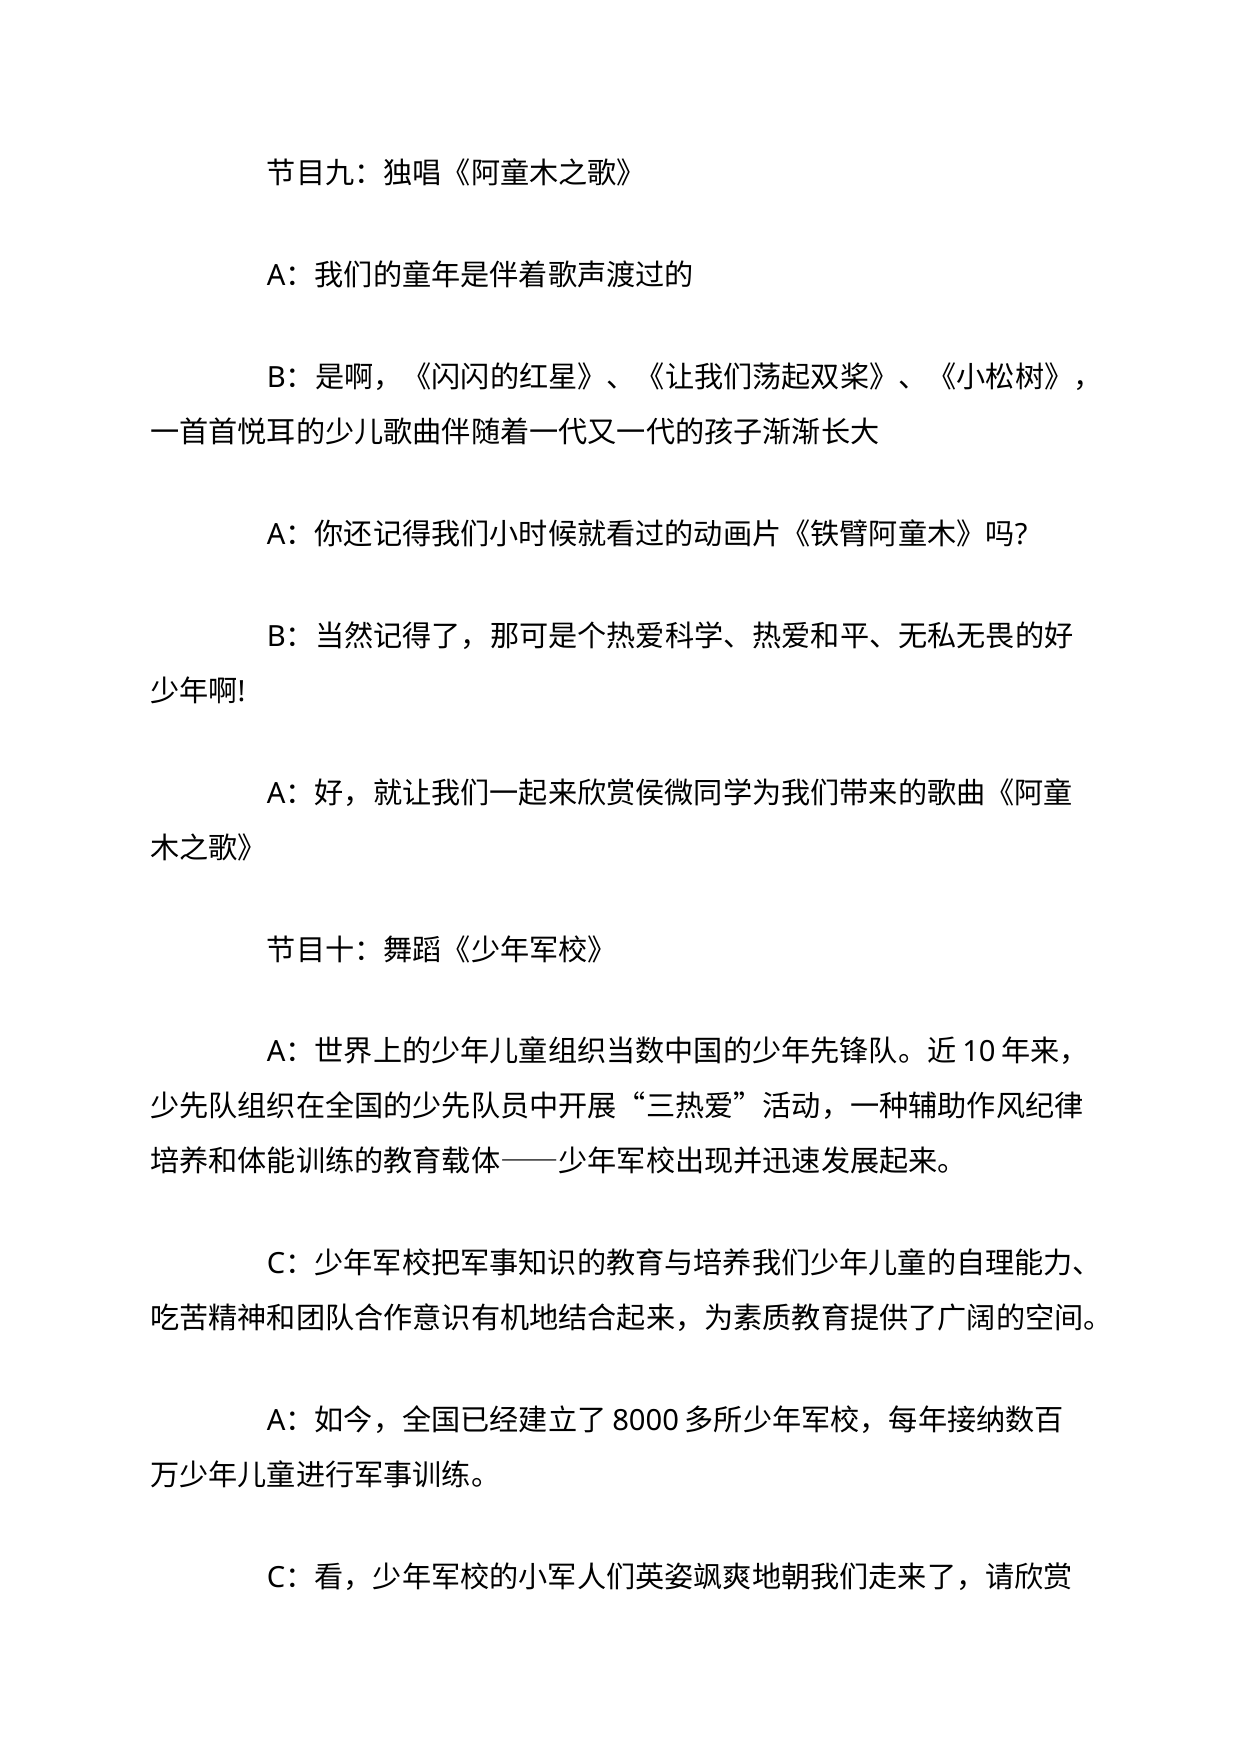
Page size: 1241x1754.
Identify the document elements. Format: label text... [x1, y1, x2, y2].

text A：你还记得我们小时候就看过的动画片《铁臂阿童木》吗? [150, 511, 1090, 553]
text A：如今，全国已经建立了8000多所少年军校，每年接纳数百万少年儿童进行军事训练。 [150, 1396, 1090, 1494]
text 节目九：独唱《阿童木之歌》 [150, 150, 1090, 192]
text A：好，就让我们一起来欣赏侯微同学为我们带来的歌曲《阿童木之歌》 [150, 769, 1090, 867]
text A：我们的童年是伴着歌声渡过的 [150, 252, 1090, 294]
text A：世界上的少年儿童组织当数中国的少年先锋队。近10年来，少先队组织在全国的少先队员中开展“三热爱”活动，一种辅助作风纪律培养和体能训练的教育载体——少年军校出现并迅速发展起来。 [150, 1028, 1090, 1180]
text B：是啊，《闪闪的红星》、《让我们荡起双桨》、《小松树》，一首首悦耳的少儿歌曲伴随着一代又一代的孩子渐渐长大 [150, 354, 1090, 451]
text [150, 1553, 1090, 1596]
text B：当然记得了，那可是个热爱科学、热爱和平、无私无畏的好少年啊! [150, 612, 1090, 710]
text 节目十：舞蹈《少年军校》 [150, 926, 1090, 968]
text C：少年军校把军事知识的教育与培养我们少年儿童的自理能力、吃苦精神和团队合作意识有机地结合起来，为素质教育提供了广阔的空间。 [150, 1240, 1090, 1337]
